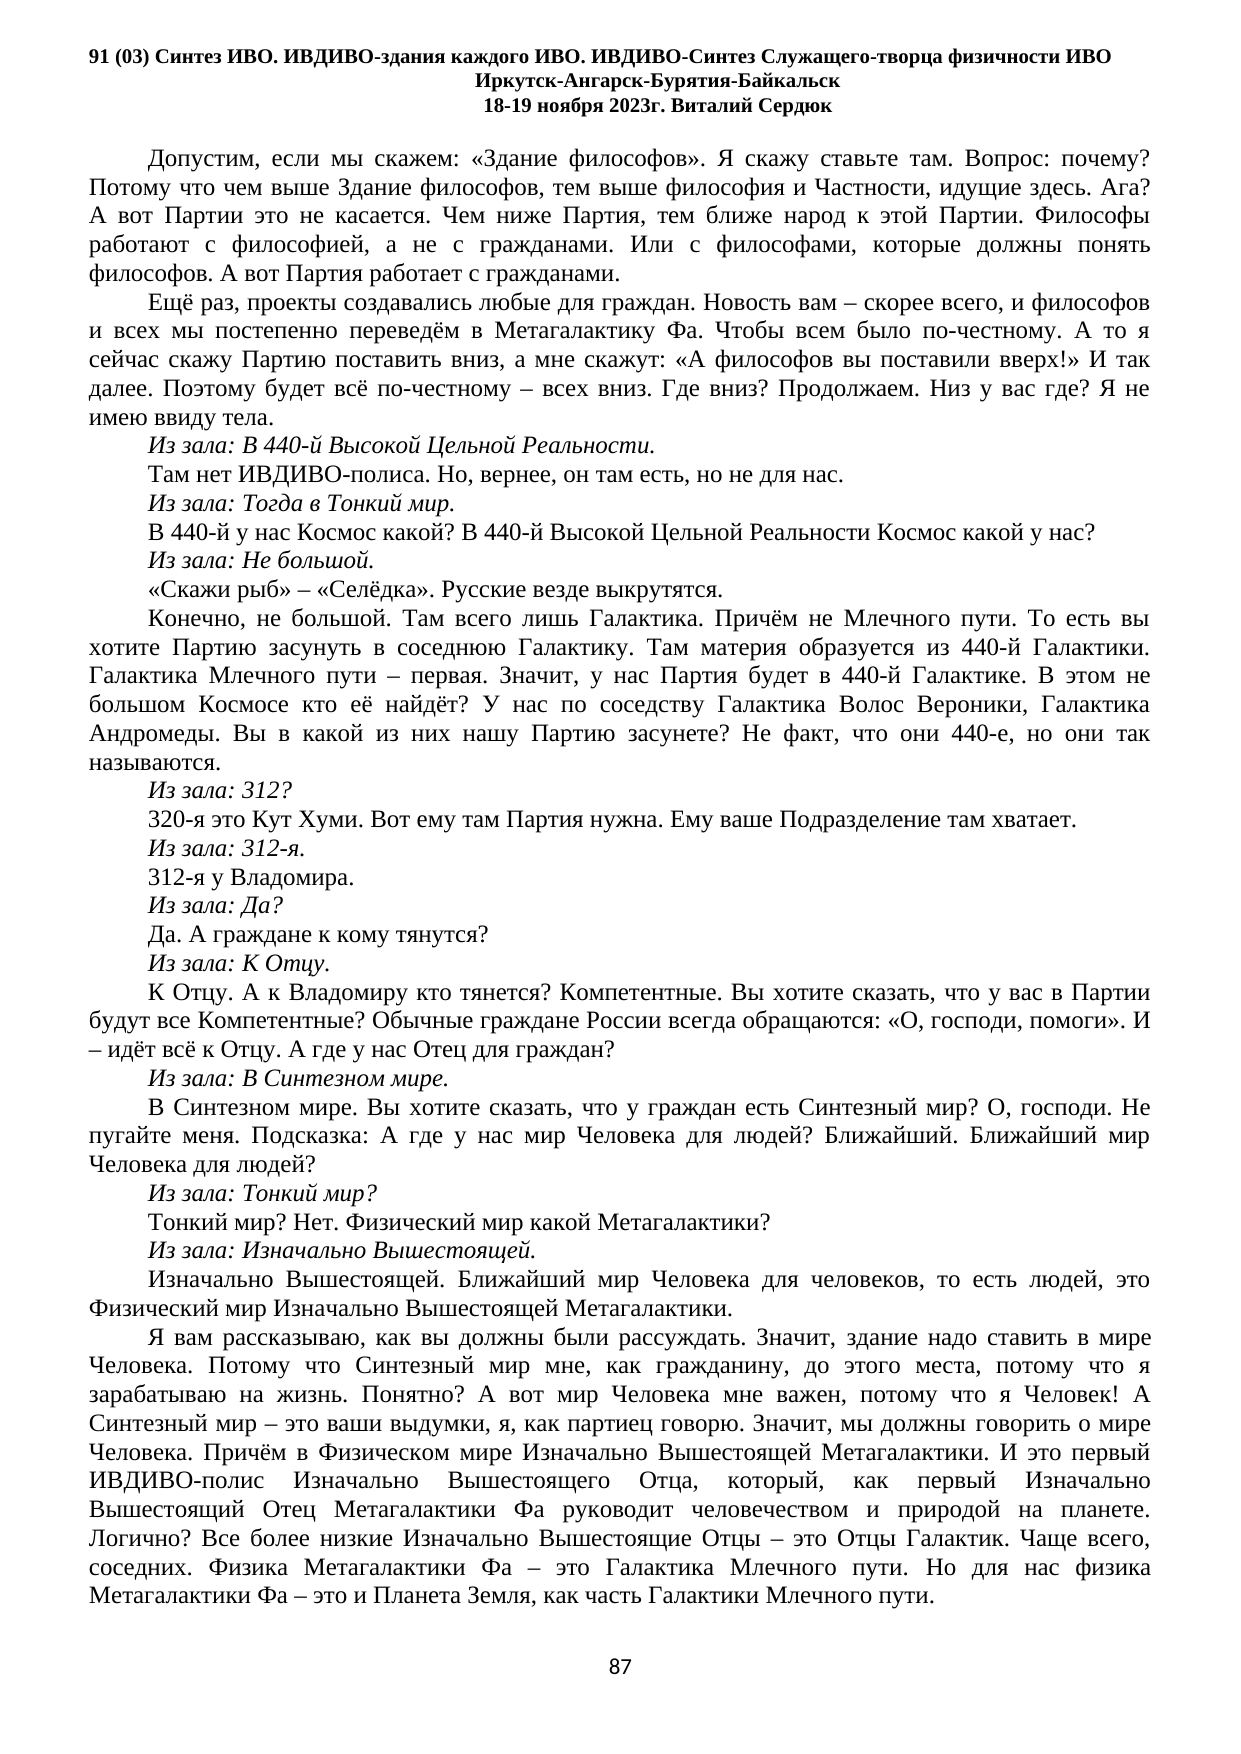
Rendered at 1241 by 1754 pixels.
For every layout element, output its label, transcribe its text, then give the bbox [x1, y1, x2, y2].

text 320-я это Кут Хуми. Вот ему там Партия нужна. Ему ваше Подразделение там хватает. [89, 804, 1152, 833]
text Из зала: Не большой. [89, 545, 1152, 574]
text Я вам рассказываю, как вы должны были рассуждать. Значит, здание надо ставить в мире Человека. Потому что Синтезный мир мне, как гражданину, до этого места, потому что я зарабатываю на жизнь. Понятно? А вот мир Человека мне важен, потому что я Человек! А Синтезный мир – это ваши выдумки, я, как партиец говорю. Значит, мы должны говорить о мире Человека. Причём в Физическом мире Изначально Вышестоящей Метагалактики. И это первый ИВДИВО-полис Изначально Вышестоящего Отца, который, как первый Изначально Вышестоящий Отец Метагалактики Фа руководит человечеством и природой на планете. Логично? Все более низкие Изначально Вышестоящие Отцы – это Отцы Галактик. Чаще всего, соседних. Физика Метагалактики Фа – это Галактика Млечного пути. Но для нас физика Метагалактики Фа – это и Планета Земля, как часть Галактики Млечного пути. [89, 1322, 1152, 1609]
text Из зала: Да? [89, 890, 1152, 919]
text Из зала: 312? [89, 775, 1152, 804]
text Из зала: В Синтезном мире. [89, 1063, 1152, 1092]
text Конечно, не большой. Там всего лишь Галактика. Причём не Млечного пути. То есть вы хотите Партию засунуть в соседнюю Галактику. Там материя образуется из 440-й Галактики. Галактика Млечного пути – первая. Значит, у нас Партия будет в 440-й Галактике. В этом не большом Космосе кто её найдёт? У нас по соседству Галактика Волос Вероники, Галактика Андромеды. Вы в какой из них нашу Партию засунете? Не факт, что они 440-е, но они так называются. [89, 603, 1152, 775]
text Из зала: Тогда в Тонкий мир. [89, 488, 1152, 517]
text Тонкий мир? Нет. Физический мир какой Метагалактики? [89, 1207, 1152, 1235]
text Ещё раз, проекты создавались любые для граждан. Новость вам – скорее всего, и философов и всех мы постепенно переведём в Метагалактику Фа. Чтобы всем было по-честному. А то я сейчас скажу Партию поставить вниз, а мне скажут: «А философов вы поставили вверх!» И так далее. Поэтому будет всё по-честному – всех вниз. Где вниз? Продолжаем. Низ у вас где? Я не имею ввиду тела. [89, 287, 1152, 430]
text «Скажи рыб» – «Селёдка». Русские везде выкрутятся. [89, 574, 1152, 603]
text В Синтезном мире. Вы хотите сказать, что у граждан есть Синтезный мир? О, господи. Не пугайте меня. Подсказка: А где у нас мир Человека для людей? Ближайший. Ближайший мир Человека для людей? [89, 1092, 1152, 1178]
text Изначально Вышестоящей. Ближайший мир Человека для человеков, то есть людей, это Физический мир Изначально Вышестоящей Метагалактики. [89, 1264, 1152, 1322]
text Из зала: 312-я. [89, 833, 1152, 862]
text Допустим, если мы скажем: «Здание философов». Я скажу ставьте там. Вопрос: почему? Потому что чем выше Здание философов, тем выше философия и Частности, идущие здесь. Ага? А вот Партии это не касается. Чем ниже Партия, тем ближе народ к этой Партии. Философы работают с философией, а не с гражданами. Или с философами, которые должны понять философов. А вот Партия работает с гражданами. [89, 143, 1152, 287]
text Из зала: Тонкий мир? [89, 1178, 1152, 1207]
text 312-я у Владомира. [89, 862, 1152, 890]
text Из зала: К Отцу. [89, 948, 1152, 977]
text Из зала: Изначально Вышестоящей. [89, 1235, 1152, 1264]
text В 440-й у нас Космос какой? В 440-й Высокой Цельной Реальности Космос какой у нас? [89, 517, 1152, 545]
text Из зала: В 440-й Высокой Цельной Реальности. [89, 430, 1152, 459]
text К Отцу. А к Владомиру кто тянется? Компетентные. Вы хотите сказать, что у вас в Партии будут все Компетентные? Обычные граждане России всегда обращаются: «О, господи, помоги». И – идёт всё к Отцу. А где у нас Отец для граждан? [89, 977, 1152, 1063]
text Да. А граждане к кому тянутся? [89, 919, 1152, 948]
text Там нет ИВДИВО-полиса. Но, вернее, он там есть, но не для нас. [89, 459, 1152, 488]
